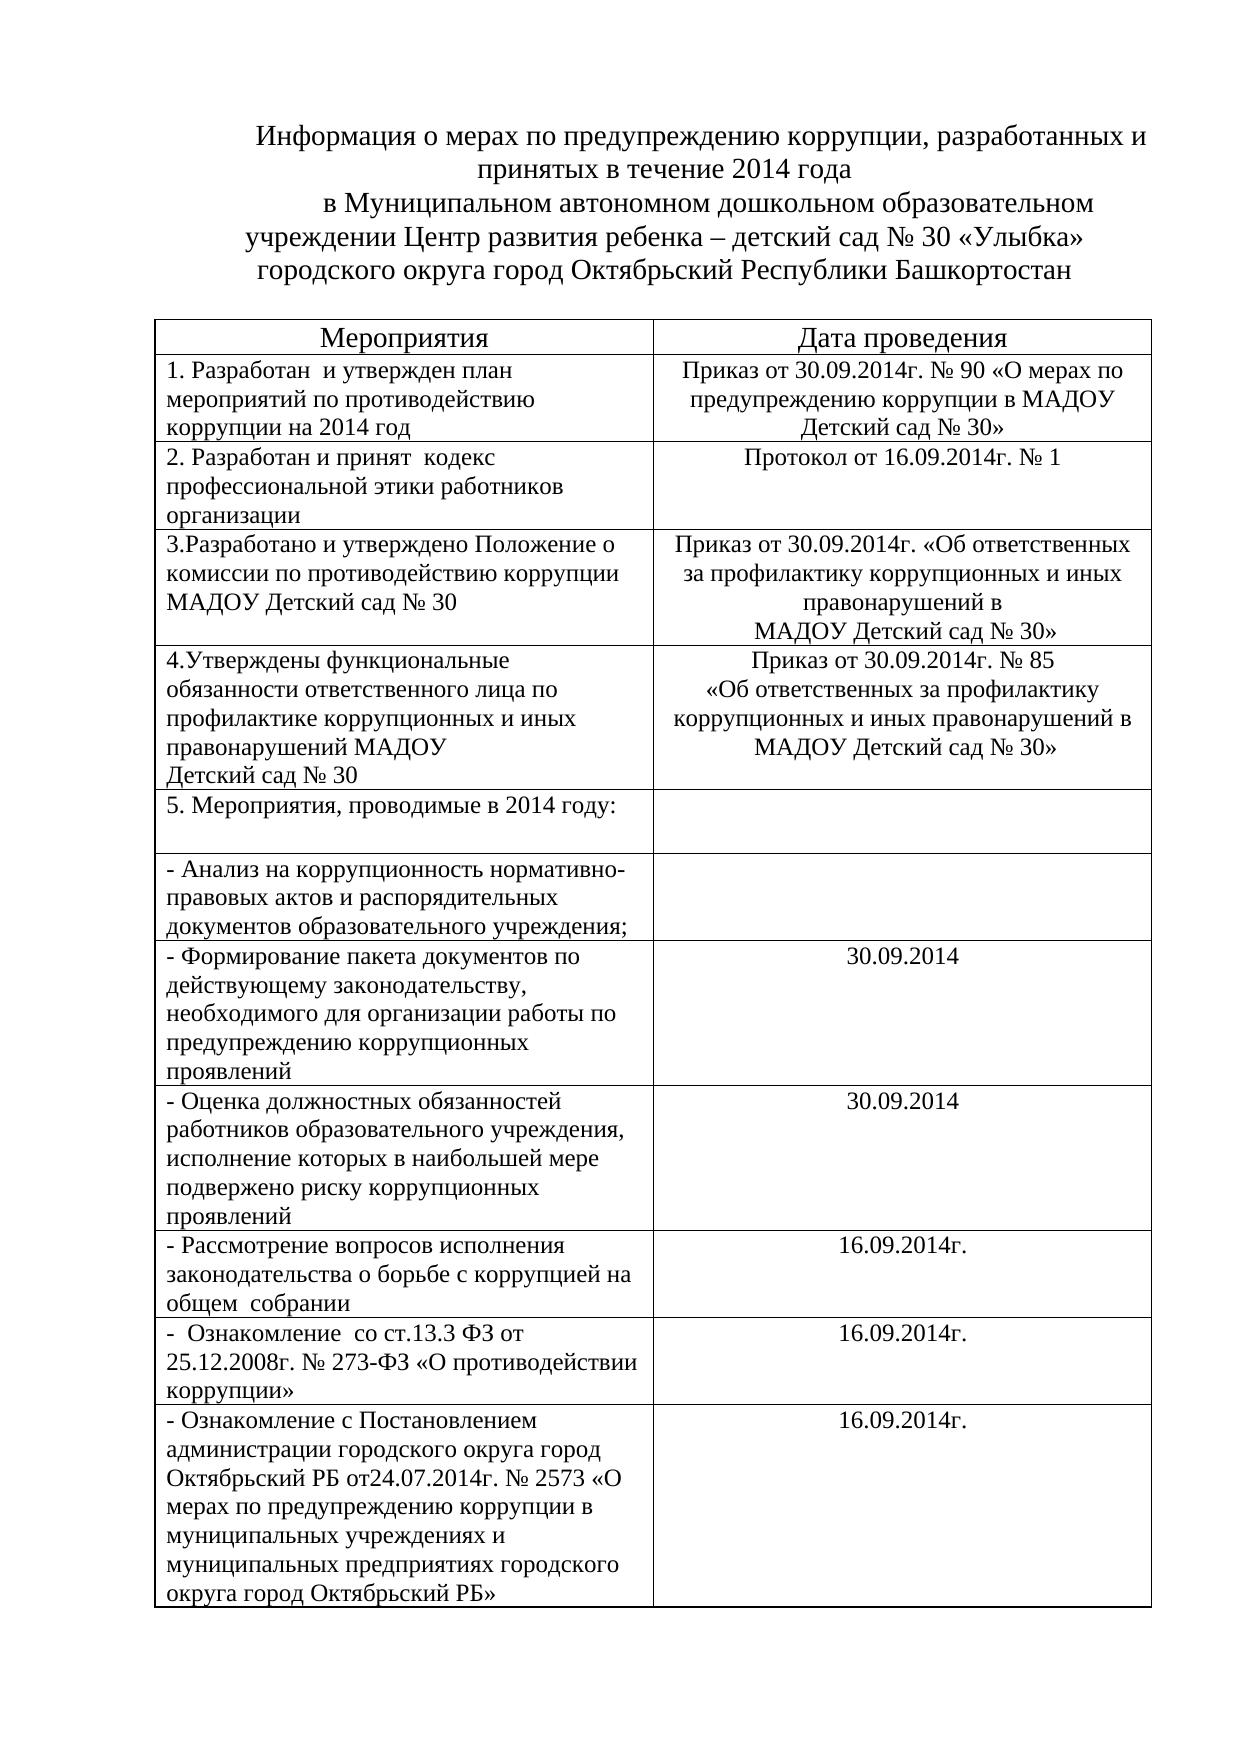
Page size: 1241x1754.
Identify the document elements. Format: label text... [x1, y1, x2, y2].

table_cell 16.09.2014г. [654, 1231, 1151, 1317]
table_cell - Ознакомление с Постановлением администрации городского округа город Октябрьский РБ от24.07.2014г. № 2573 «О мерах по предупреждению коррупции в муниципальных учреждениях и муниципальных предприятиях городского округа город Октябрьский РБ» [156, 1405, 653, 1606]
table_cell 16.09.2014г. [654, 1318, 1151, 1404]
table_cell - Оценка должностных обязанностей работников образовательного учреждения, исполнение которых в наибольшей мере подвержено риску коррупционных проявлений [156, 1086, 653, 1229]
table_cell Приказ от 30.09.2014г. № 85 «Об ответственных за профилактику коррупционных и иных правонарушений в МАДОУ Детский сад № 30» [654, 646, 1151, 789]
table_header Мероприятия [156, 320, 653, 354]
table_cell 1. Разработан и утвержден план мероприятий по противодействию коррупции на 2014 год [156, 355, 653, 441]
table_cell 4.Утверждены функциональные обязанности ответственного лица по профилактике коррупционных и иных правонарушений МАДОУ Детский сад № 30 [156, 646, 653, 789]
table_cell 5. Мероприятия, проводимые в 2014 году: [156, 790, 653, 853]
table_cell 16.09.2014г. [654, 1405, 1151, 1606]
table_cell 30.09.2014 [654, 941, 1151, 1085]
table_header Дата проведения [654, 320, 1151, 354]
table_cell [654, 790, 1151, 853]
table_cell - Анализ на коррупционность нормативно-правовых актов и распорядительных документов образовательного учреждения; [156, 854, 653, 940]
table_cell 3.Разработано и утверждено Положение о комиссии по противодействию коррупции МАДОУ Детский сад № 30 [156, 530, 653, 644]
table_cell - Формирование пакета документов по действующему законодательству, необходимого для организации работы по предупреждению коррупционных проявлений [156, 941, 653, 1085]
table_cell - Ознакомление со ст.13.3 ФЗ от 25.12.2008г. № 273-ФЗ «О противодействии коррупции» [156, 1318, 653, 1404]
table_cell Протокол от 16.09.2014г. № 1 [654, 442, 1151, 528]
table_cell Приказ от 30.09.2014г. «Об ответственных за профилактику коррупционных и иных правонарушений в МАДОУ Детский сад № 30» [654, 530, 1151, 644]
table_cell - Рассмотрение вопросов исполнения законодательства о борьбе с коррупцией на общем собрании [156, 1231, 653, 1317]
text Информация о мерах по предупреждению коррупции, разработанных и принятых в течение 2014 года [177, 118, 1152, 185]
table_cell [654, 854, 1151, 940]
text в Муниципальном автономном дошкольном образовательном учреждении Центр развития ребенка – детский сад № 30 «Улыбка» городского округа город Октябрьский Республики Башкортостан [177, 185, 1152, 286]
table_cell 30.09.2014 [654, 1086, 1151, 1229]
table_cell 2. Разработан и принят кодекс профессиональной этики работников организации [156, 442, 653, 528]
table_cell Приказ от 30.09.2014г. № 90 «О мерах по предупреждению коррупции в МАДОУ Детский сад № 30» [654, 355, 1151, 441]
